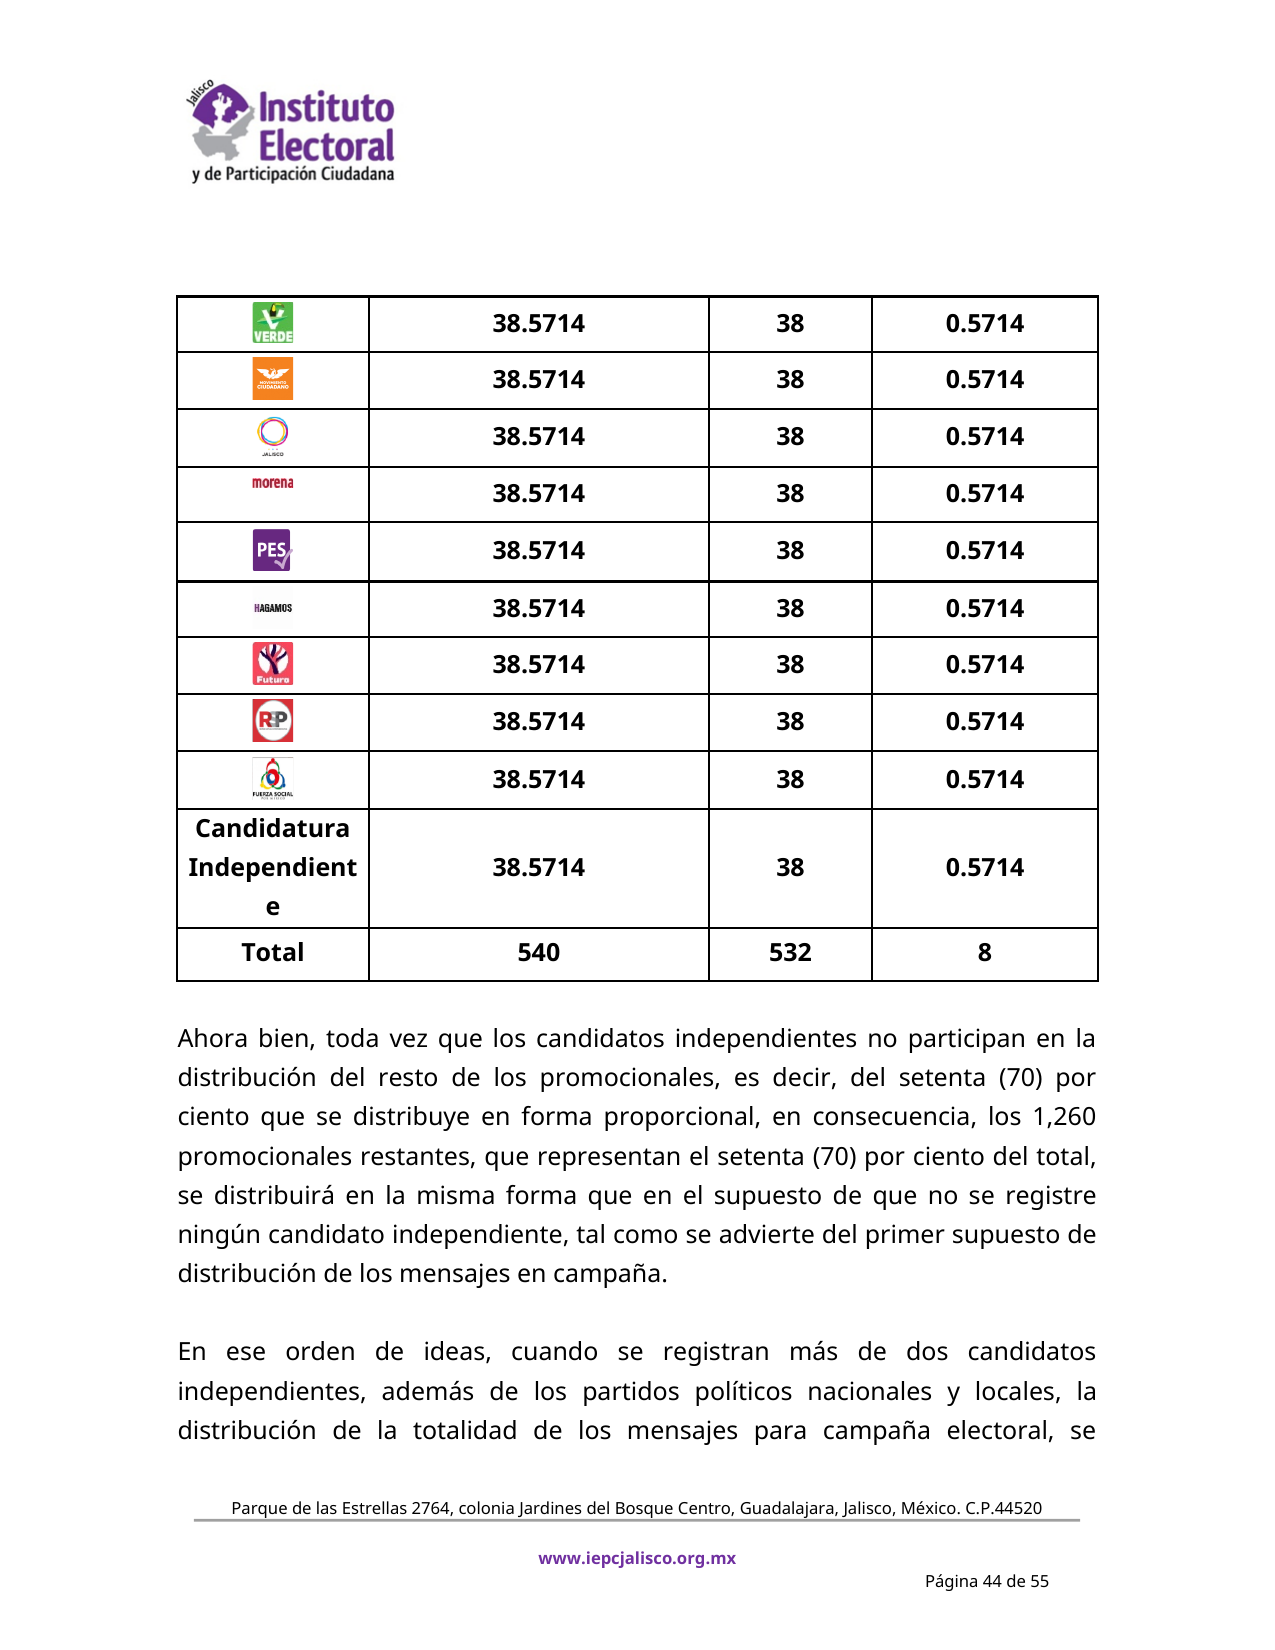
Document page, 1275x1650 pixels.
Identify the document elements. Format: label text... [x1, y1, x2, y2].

table_cell [178, 752, 368, 808]
text Ahora bien, toda vez que los candidatos independientes no participan en la distribución del resto de los promocionales, es decir, del setenta (70) por ciento que se distribuye en forma proporcional, en consecuencia, los 1,260 promocionales restantes, que representan el setenta (70) por ciento del total, se distribuirá en la misma forma que en el supuesto de que no se registre ningún candidato independiente, tal como se advierte del primer supuesto de distribución de los mensajes en campaña. [177, 1021, 1098, 1290]
table_cell 0.5714 [873, 523, 1097, 580]
table_cell 38 [710, 752, 871, 808]
table_cell 0.5714 [873, 583, 1097, 636]
table_cell 0.5714 [873, 695, 1097, 750]
table_cell 0.5714 [873, 468, 1097, 521]
picture [252, 757, 294, 800]
table_cell [178, 410, 368, 466]
table_cell 38 [710, 583, 871, 636]
table_cell [178, 638, 368, 693]
table_cell 38 [710, 468, 871, 521]
table_cell 38.5714 [370, 695, 708, 750]
picture [252, 586, 294, 629]
table_cell 38.5714 [370, 410, 708, 466]
table_cell 38 [710, 298, 871, 351]
table_cell 38.5714 [370, 468, 708, 521]
table_cell 532 [710, 929, 871, 979]
table_cell 0.5714 [873, 353, 1097, 408]
table_cell 38.5714 [370, 353, 708, 408]
table_cell [178, 298, 368, 351]
table_cell [178, 583, 368, 636]
picture [251, 415, 294, 457]
table_cell 38.5714 [370, 523, 708, 580]
table_cell 0.5714 [873, 752, 1097, 808]
table_cell 0.5714 [873, 410, 1097, 466]
table_cell Candidatura Independiente [178, 810, 368, 927]
picture [252, 699, 294, 742]
table_cell 38.5714 [370, 752, 708, 808]
table_cell 0.5714 [873, 298, 1097, 351]
picture [252, 357, 294, 400]
table_cell 38 [710, 638, 871, 693]
table_cell [178, 353, 368, 408]
picture [252, 478, 294, 488]
picture [252, 528, 294, 571]
picture [177, 75, 408, 195]
table_cell 38 [710, 695, 871, 750]
table_cell 540 [370, 929, 708, 979]
table_cell [178, 695, 368, 750]
table_cell 38 [710, 810, 871, 927]
table_cell [178, 468, 368, 521]
picture [252, 302, 294, 343]
table_cell 38.5714 [370, 583, 708, 636]
table_cell 38.5714 [370, 810, 708, 927]
table_cell 38 [710, 523, 871, 580]
picture [252, 642, 294, 685]
table_cell Total [178, 929, 368, 979]
table_cell 0.5714 [873, 638, 1097, 693]
table_cell [178, 523, 368, 580]
table_cell 38.5714 [370, 298, 708, 351]
table_cell 8 [873, 929, 1097, 979]
table_cell 38 [710, 353, 871, 408]
table_cell 0.5714 [873, 810, 1097, 927]
table_cell 38 [710, 410, 871, 466]
table_cell 38.5714 [370, 638, 708, 693]
